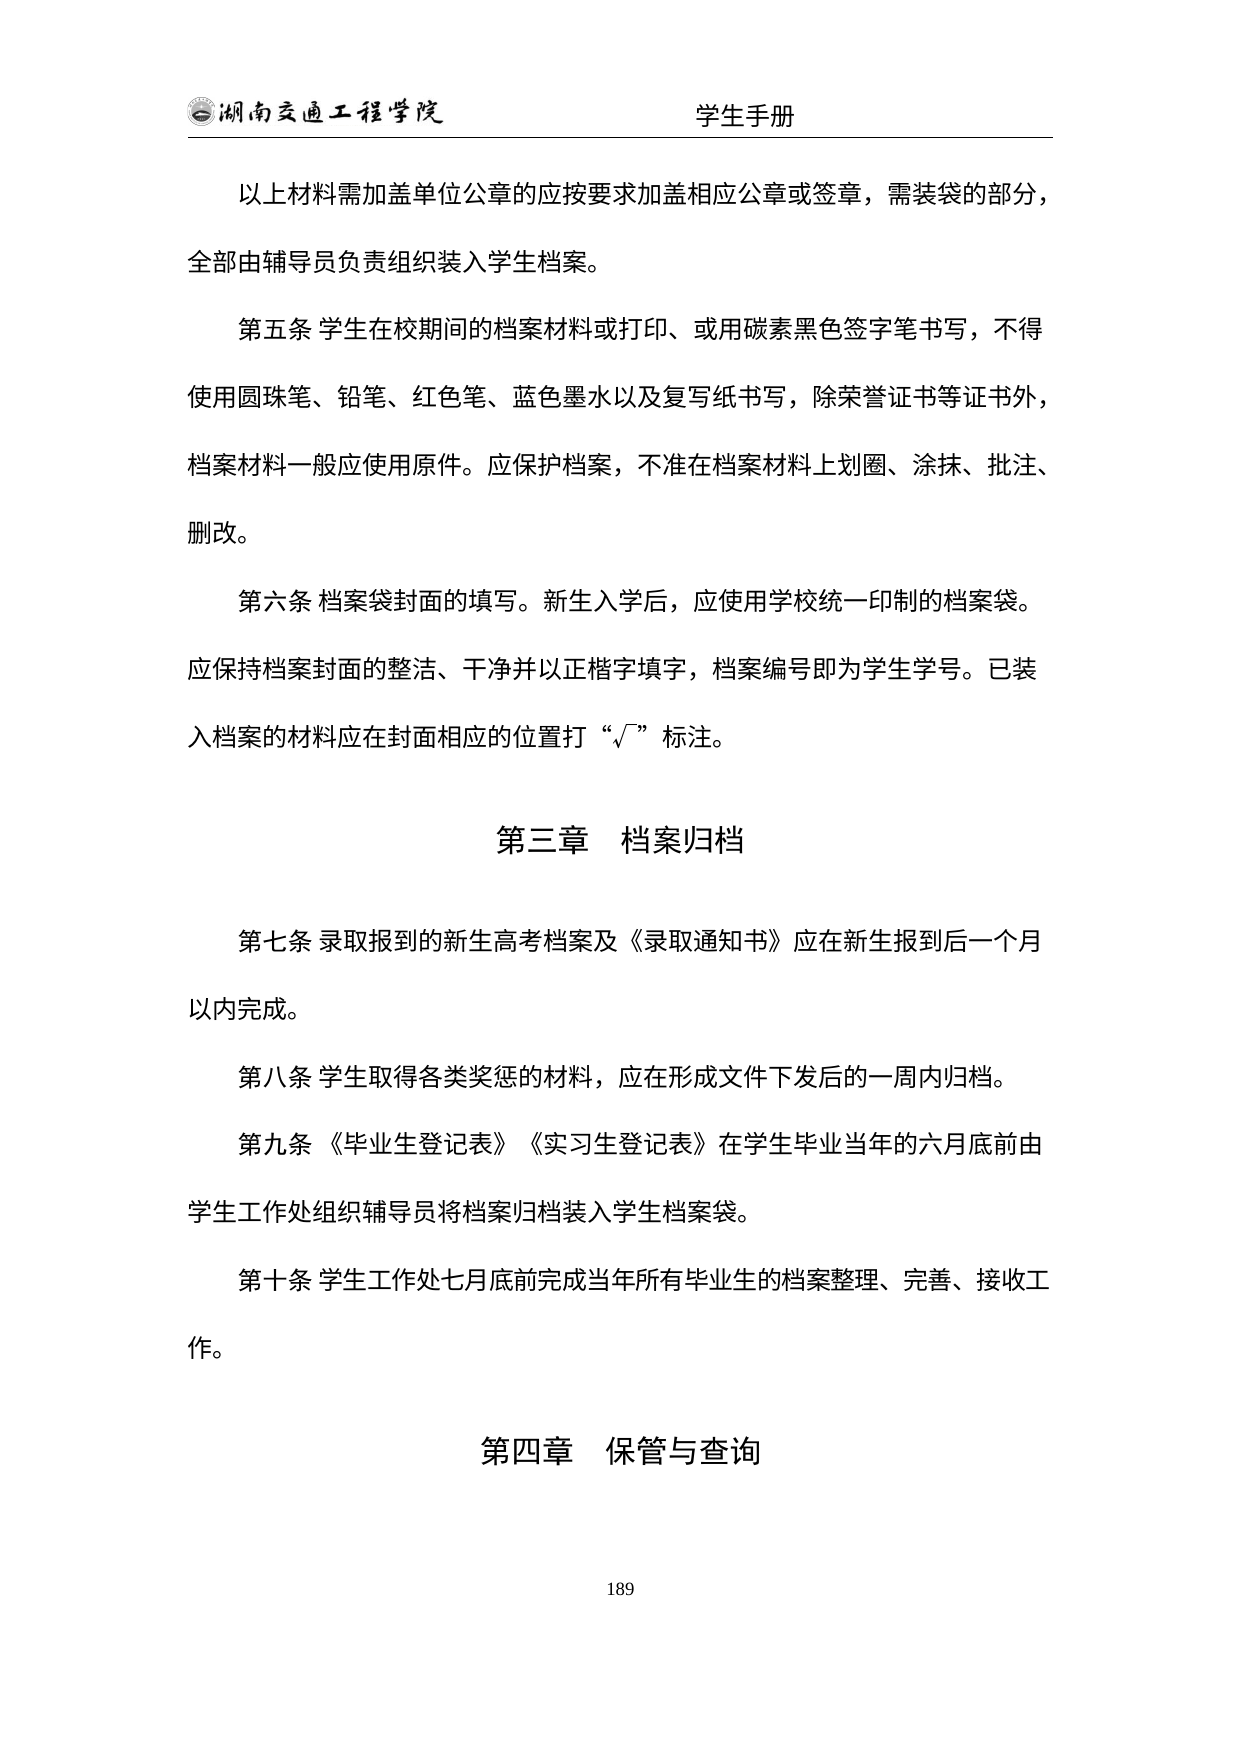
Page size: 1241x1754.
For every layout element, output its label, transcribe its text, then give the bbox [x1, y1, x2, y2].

text 第五条 学生在校期间的档案材料或打印、或用碳素黑色签字笔书写，不得使用圆珠笔、铅笔、红色笔、蓝色墨水以及复写纸书写，除荣誉证书等证书外，档案材料一般应使用原件。应保护档案，不准在档案材料上划圈、涂抹、批注、删改。 [187, 294, 1053, 566]
text 第三章 档案归档 [187, 803, 1053, 871]
text 第八条 学生取得各类奖惩的材料，应在形成文件下发后的一周内归档。 [187, 1041, 1053, 1109]
text 第七条 录取报到的新生高考档案及《录取通知书》应在新生报到后一个月以内完成。 [187, 905, 1053, 1041]
text 第四章 保管与查询 [187, 1415, 1053, 1483]
text 第十条 学生工作处七月底前完成当年所有毕业生的档案整理、完善、接收工作。 [187, 1245, 1053, 1381]
text 第六条 档案袋封面的填写。新生入学后，应使用学校统一印制的档案袋。应保持档案封面的整洁、干净并以正楷字填字，档案编号即为学生学号。已装入档案的材料应在封面相应的位置打“√”标注。 [187, 566, 1053, 769]
text 以上材料需加盖单位公章的应按要求加盖相应公章或签章，需装袋的部分，全部由辅导员负责组织装入学生档案。 [187, 158, 1053, 294]
picture [187, 94, 447, 126]
text 第九条 《毕业生登记表》《实习生登记表》在学生毕业当年的六月底前由学生工作处组织辅导员将档案归档装入学生档案袋。 [187, 1109, 1053, 1245]
